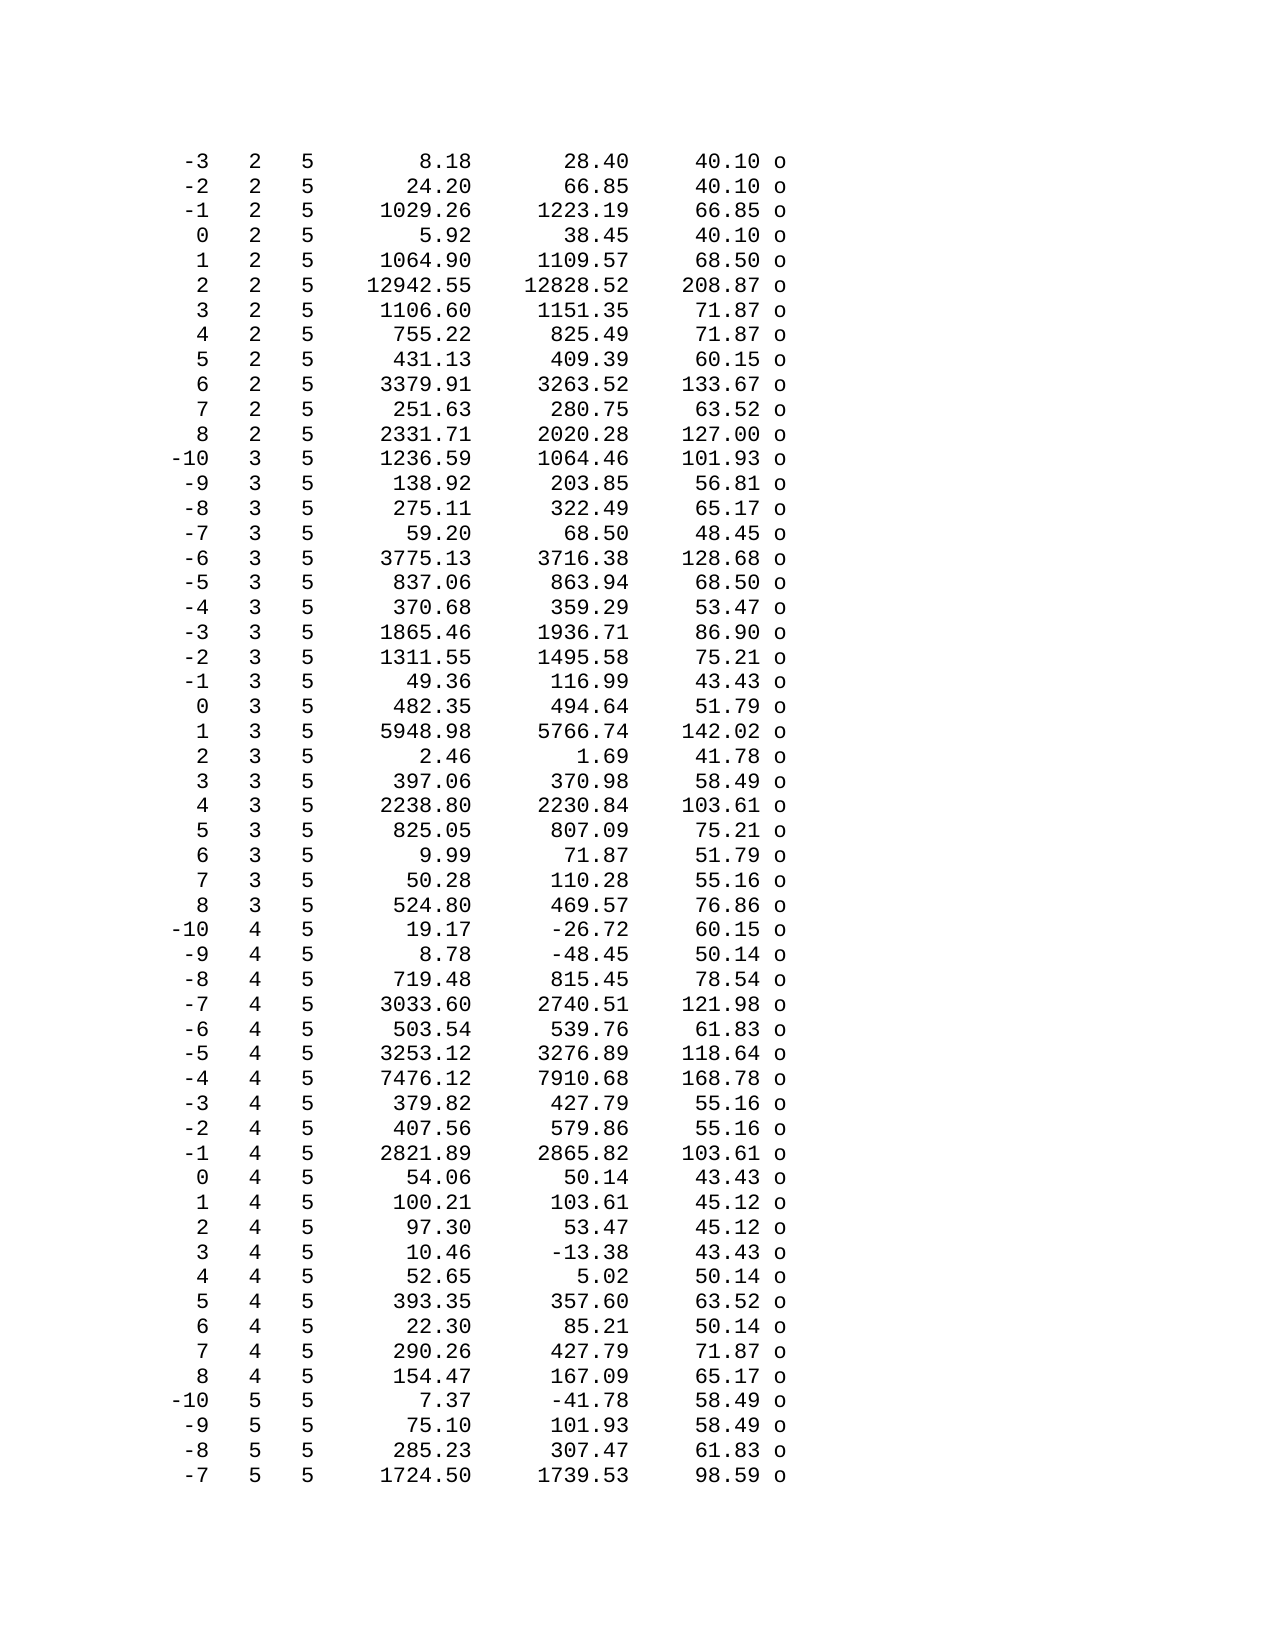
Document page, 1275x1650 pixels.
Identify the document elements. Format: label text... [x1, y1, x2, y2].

text -9 5 5 75.10 101.93 58.49 o [156, 1414, 1118, 1439]
text 1 2 5 1064.90 1109.57 68.50 o [156, 249, 1118, 274]
text -4 3 5 370.68 359.29 53.47 o [156, 596, 1118, 621]
text -7 5 5 1724.50 1739.53 98.59 o [156, 1464, 1118, 1489]
text -8 4 5 719.48 815.45 78.54 o [156, 968, 1118, 993]
text 1 3 5 5948.98 5766.74 142.02 o [156, 720, 1118, 745]
text 2 3 5 2.46 1.69 41.78 o [156, 745, 1118, 770]
text -7 3 5 59.20 68.50 48.45 o [156, 522, 1118, 547]
text -5 4 5 3253.12 3276.89 118.64 o [156, 1042, 1118, 1067]
text -6 3 5 3775.13 3716.38 128.68 o [156, 547, 1118, 571]
text 3 2 5 1106.60 1151.35 71.87 o [156, 299, 1118, 323]
text 6 2 5 3379.91 3263.52 133.67 o [156, 373, 1118, 398]
text 8 4 5 154.47 167.09 65.17 o [156, 1365, 1118, 1389]
text 7 4 5 290.26 427.79 71.87 o [156, 1340, 1118, 1365]
text 8 2 5 2331.71 2020.28 127.00 o [156, 423, 1118, 447]
text -10 4 5 19.17 -26.72 60.15 o [156, 918, 1118, 943]
text -1 3 5 49.36 116.99 43.43 o [156, 671, 1118, 695]
text 5 3 5 825.05 807.09 75.21 o [156, 819, 1118, 844]
text 5 4 5 393.35 357.60 63.52 o [156, 1290, 1118, 1315]
text 1 4 5 100.21 103.61 45.12 o [156, 1191, 1118, 1216]
text -4 4 5 7476.12 7910.68 168.78 o [156, 1067, 1118, 1092]
text -1 2 5 1029.26 1223.19 66.85 o [156, 199, 1118, 224]
text 8 3 5 524.80 469.57 76.86 o [156, 894, 1118, 918]
text -9 3 5 138.92 203.85 56.81 o [156, 472, 1118, 497]
text -1 4 5 2821.89 2865.82 103.61 o [156, 1142, 1118, 1166]
text -6 4 5 503.54 539.76 61.83 o [156, 1018, 1118, 1042]
text 3 4 5 10.46 -13.38 43.43 o [156, 1241, 1118, 1266]
text 6 3 5 9.99 71.87 51.79 o [156, 844, 1118, 869]
text 2 4 5 97.30 53.47 45.12 o [156, 1216, 1118, 1241]
text -9 4 5 8.78 -48.45 50.14 o [156, 943, 1118, 968]
text -7 4 5 3033.60 2740.51 121.98 o [156, 993, 1118, 1018]
text -8 3 5 275.11 322.49 65.17 o [156, 497, 1118, 522]
text 4 2 5 755.22 825.49 71.87 o [156, 323, 1118, 348]
text 4 4 5 52.65 5.02 50.14 o [156, 1266, 1118, 1290]
text 7 3 5 50.28 110.28 55.16 o [156, 869, 1118, 894]
text 0 3 5 482.35 494.64 51.79 o [156, 695, 1118, 720]
text -3 3 5 1865.46 1936.71 86.90 o [156, 621, 1118, 646]
text 5 2 5 431.13 409.39 60.15 o [156, 348, 1118, 373]
text 3 3 5 397.06 370.98 58.49 o [156, 770, 1118, 794]
text -2 3 5 1311.55 1495.58 75.21 o [156, 646, 1118, 671]
text -3 2 5 8.18 28.40 40.10 o [156, 150, 1118, 175]
text -10 5 5 7.37 -41.78 58.49 o [156, 1389, 1118, 1414]
text 0 4 5 54.06 50.14 43.43 o [156, 1166, 1118, 1191]
text -2 4 5 407.56 579.86 55.16 o [156, 1117, 1118, 1142]
text -2 2 5 24.20 66.85 40.10 o [156, 175, 1118, 199]
text 4 3 5 2238.80 2230.84 103.61 o [156, 794, 1118, 819]
text 6 4 5 22.30 85.21 50.14 o [156, 1315, 1118, 1340]
text -5 3 5 837.06 863.94 68.50 o [156, 571, 1118, 596]
text 0 2 5 5.92 38.45 40.10 o [156, 224, 1118, 249]
text -10 3 5 1236.59 1064.46 101.93 o [156, 447, 1118, 472]
text -8 5 5 285.23 307.47 61.83 o [156, 1439, 1118, 1464]
text 7 2 5 251.63 280.75 63.52 o [156, 398, 1118, 423]
text 2 2 5 12942.55 12828.52 208.87 o [156, 274, 1118, 299]
text -3 4 5 379.82 427.79 55.16 o [156, 1092, 1118, 1117]
